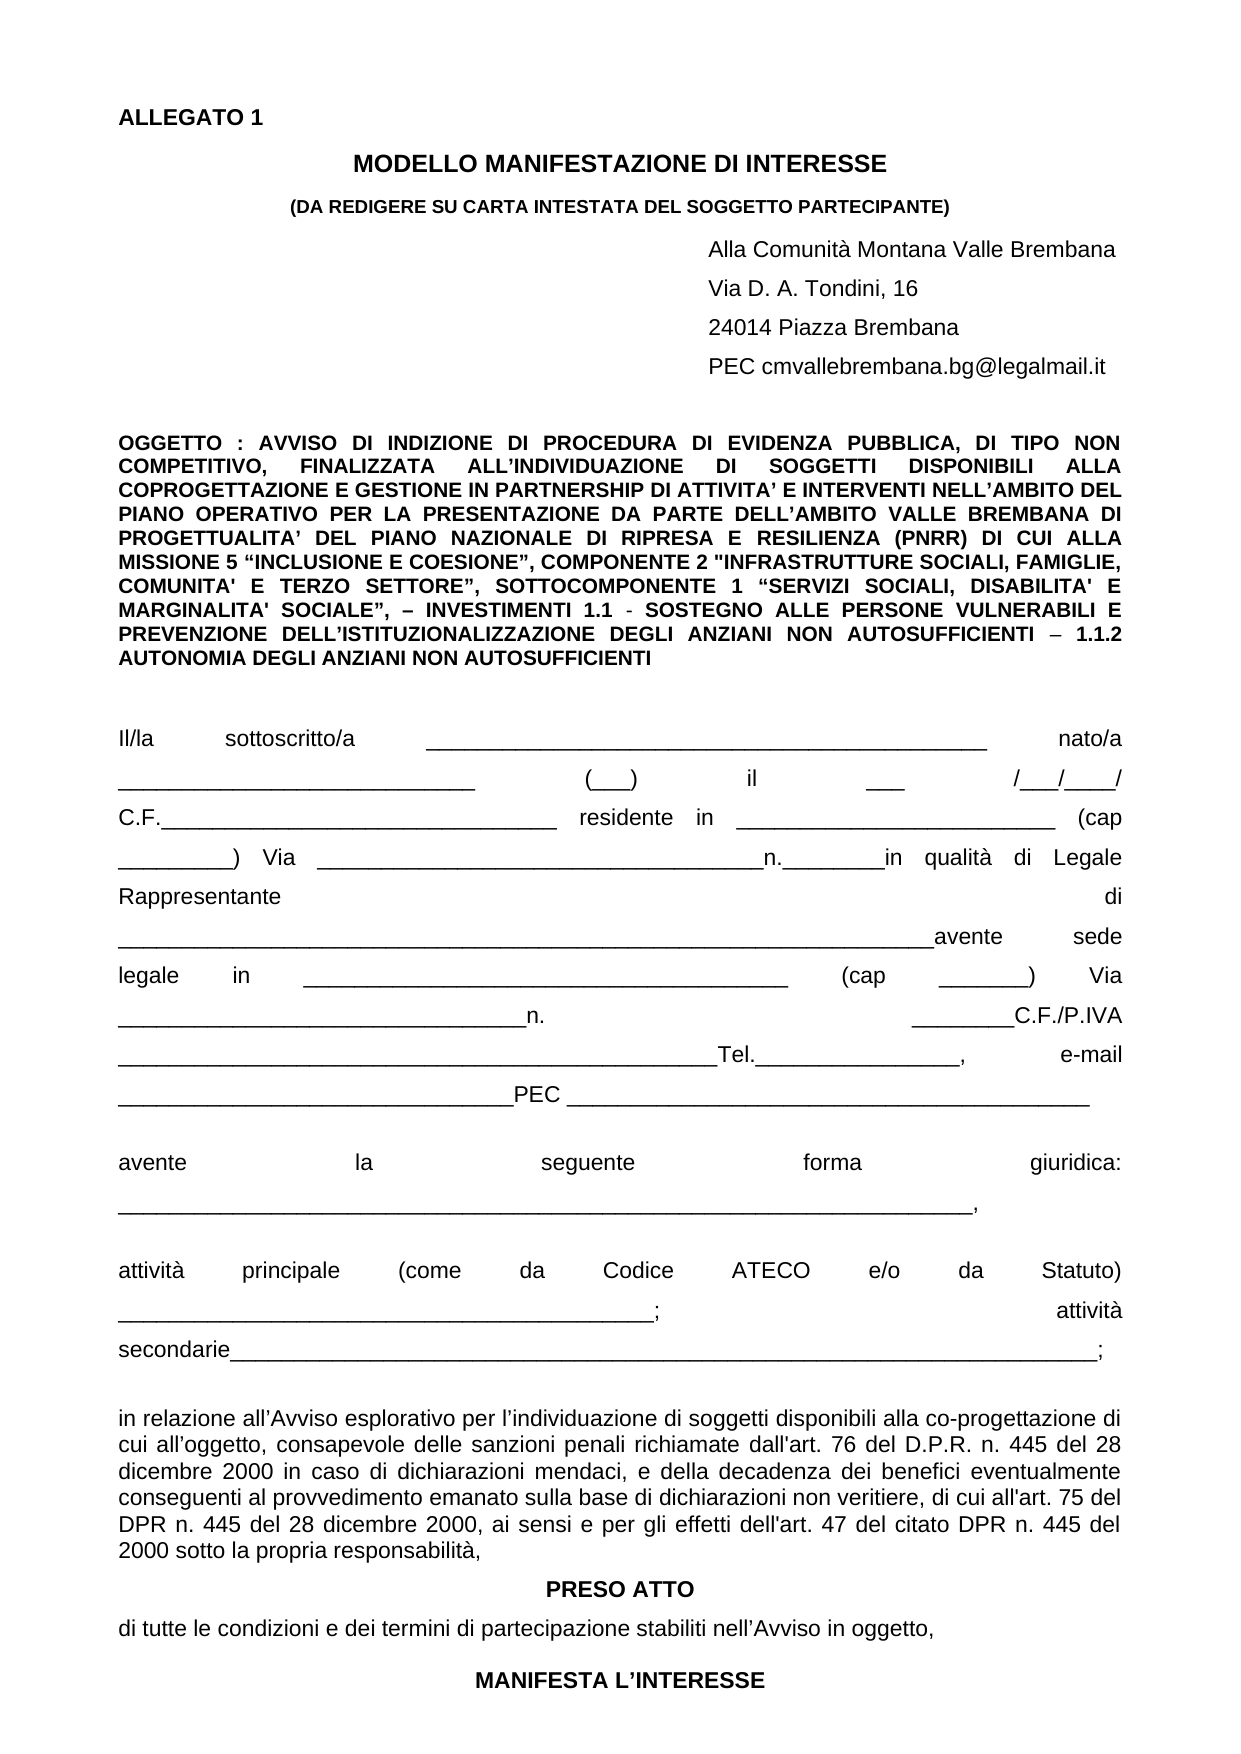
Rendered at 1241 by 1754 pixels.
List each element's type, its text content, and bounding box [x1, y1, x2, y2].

text OGGETTO : AVVISO DI INDIZIONE DI PROCEDURA DI EVIDENZA PUBBLICA, DI TIPO NON COMPETITIVO, FINALIZZATA ALL’INDIVIDUAZIONE DI SOGGETTI DISPONIBILI ALLA COPROGETTAZIONE E GESTIONE IN PARTNERSHIP DI ATTIVITA’ E INTERVENTI NELL’AMBITO DEL PIANO OPERATIVO PER LA PRESENTAZIONE DA PARTE DELL’AMBITO VALLE BREMBANA DI PROGETTUALITA’ DEL PIANO NAZIONALE DI RIPRESA E RESILIENZA (PNRR) DI CUI ALLA MISSIONE 5 “INCLUSIONE E COESIONE”, COMPONENTE 2 "INFRASTRUTTURE SOCIALI, FAMIGLIE, COMUNITA' E TERZO SETTORE”, SOTTOCOMPONENTE 1 “SERVIZI SOCIALI, DISABILITA' E MARGINALITA' SOCIALE”, – INVESTIMENTI 1.1 - SOSTEGNO ALLE PERSONE VULNERABILI E PREVENZIONE DELL’ISTITUZIONALIZZAZIONE DEGLI ANZIANI NON AUTOSUFFICIENTI – 1.1.2 AUTONOMIA DEGLI ANZIANI NON AUTOSUFFICIENTI [118, 430, 1122, 670]
text 24014 Piazza Brembana [708, 314, 1122, 340]
text avente la seguente forma giuridica: ___________________________________________________________________, [118, 1149, 1122, 1215]
text PRESO ATTO [118, 1576, 1122, 1602]
text MODELLO MANIFESTAZIONE DI INTERESSE [118, 148, 1122, 177]
text MANIFESTA L’INTERESSE [118, 1667, 1122, 1694]
text di tutte le condizioni e dei termini di partecipazione stabiliti nell’Avviso in oggetto, [118, 1614, 1122, 1641]
text attività principale (come da Codice ATECO e/o da Statuto) __________________________________________; attività secondarie____________________________________________________________________; [118, 1257, 1122, 1363]
text Il/la sottoscritto/a ____________________________________________ nato/a ____________________________ (___) il ___ /___/____/ C.F._______________________________ residente in _________________________ (cap _________) Via ___________________________________n.________in qualità di Legale Rappresentante di ________________________________________________________________avente sede legale in ______________________________________ (cap _______) Via ________________________________n. ________C.F./P.IVA _______________________________________________Tel.________________, e-mail _______________________________PEC _________________________________________ [118, 725, 1122, 1107]
text (DA REDIGERE SU CARTA INTESTATA DEL SOGGETTO PARTECIPANTE) [118, 196, 1122, 218]
text Allegato 1 [118, 103, 1122, 130]
text in relazione all’Avviso esplorativo per l’individuazione di soggetti disponibili alla co-progettazione di cui all’oggetto, consapevole delle sanzioni penali richiamate dall'art. 76 del D.P.R. n. 445 del 28 dicembre 2000 in caso di dichiarazioni mendaci, e della decadenza dei benefici eventualmente conseguenti al provvedimento emanato sulla base di dichiarazioni non veritiere, di cui all'art. 75 del DPR n. 445 del 28 dicembre 2000, ai sensi e per gli effetti dell'art. 47 del citato DPR n. 445 del 2000 sotto la propria responsabilità, [118, 1405, 1122, 1563]
text Alla Comunità Montana Valle Brembana [708, 236, 1122, 262]
text PEC cmvallebrembana.bg@legalmail.it [708, 353, 1122, 379]
text Via D. A. Tondini, 16 [708, 275, 1122, 301]
